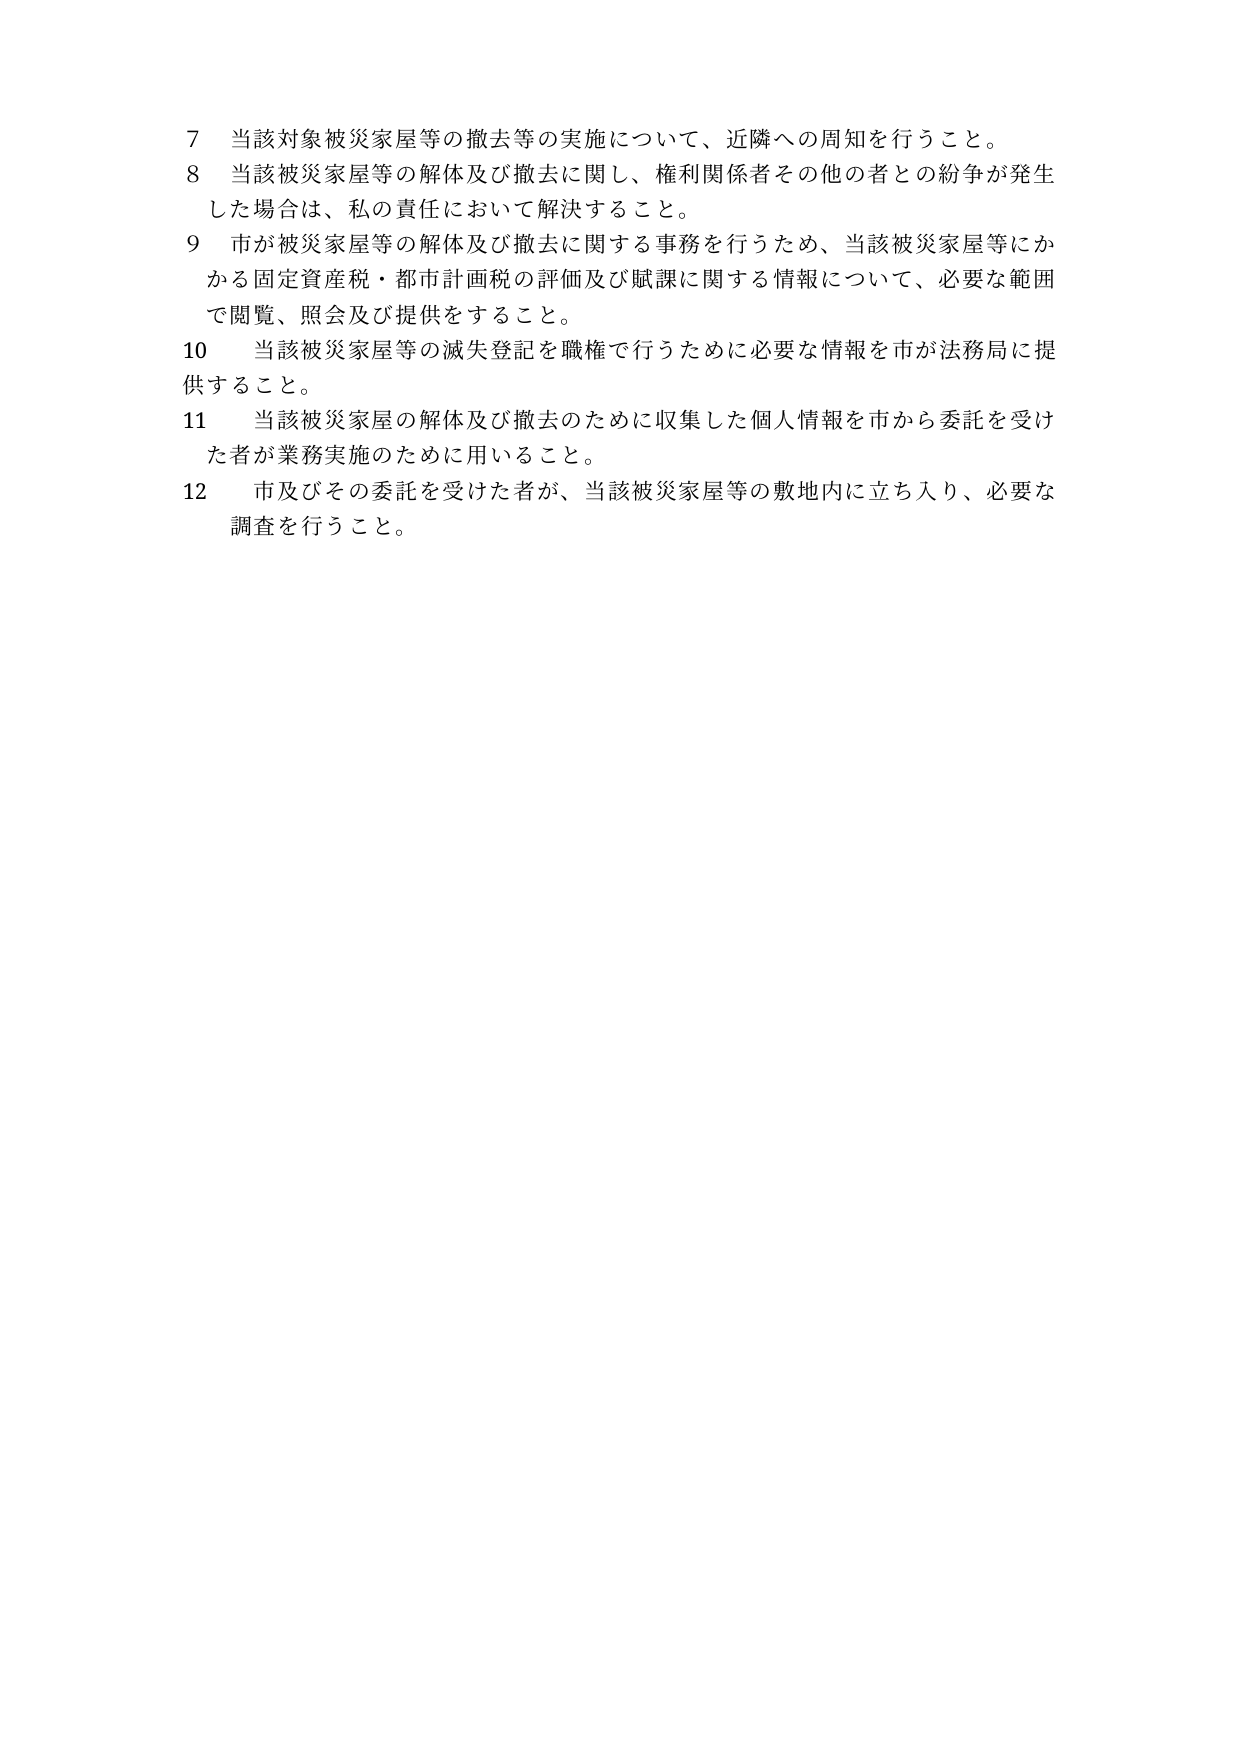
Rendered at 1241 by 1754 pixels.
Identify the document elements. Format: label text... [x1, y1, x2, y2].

text 10 当該被災家屋等の滅失登記を職権で行うために必要な情報を市が法務局に提供すること。 [183, 331, 1057, 402]
text ８ 当該被災家屋等の解体及び撤去に関し、権利関係者その他の者との紛争が発生した場合は、私の責任において解決すること。 [183, 155, 1057, 226]
text ９ 市が被災家屋等の解体及び撤去に関する事務を行うため、当該被災家屋等にかかる固定資産税・都市計画税の評価及び賦課に関する情報について、必要な範囲で閲覧、照会及び提供をすること。 [183, 226, 1057, 331]
text 12 市及びその委託を受けた者が、当該被災家屋等の敷地内に立ち入り、必要な調査を行うこと。 [183, 472, 1057, 542]
text ７ 当該対象被災家屋等の撤去等の実施について、近隣への周知を行うこと。 [183, 120, 1057, 155]
text 11 当該被災家屋の解体及び撤去のために収集した個人情報を市から委託を受けた者が業務実施のために用いること。 [183, 402, 1057, 472]
